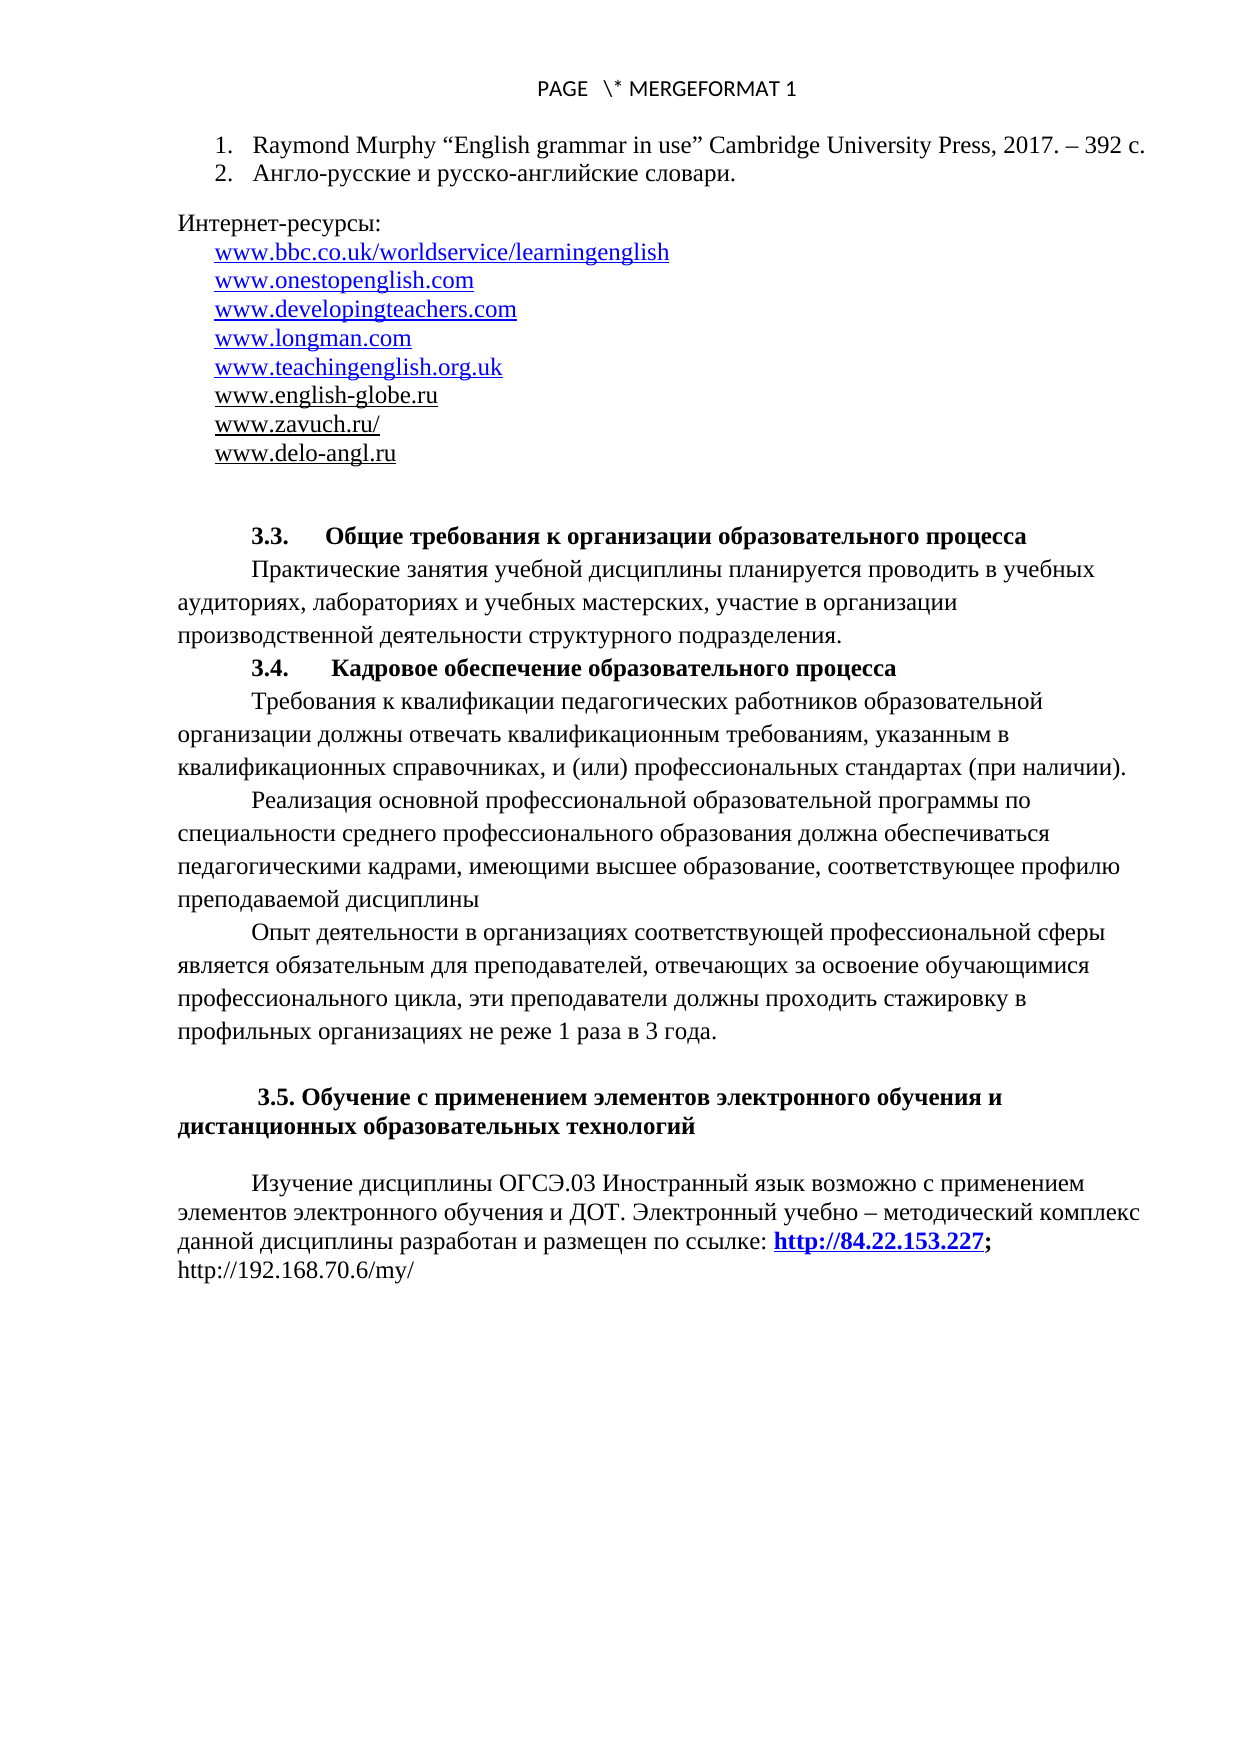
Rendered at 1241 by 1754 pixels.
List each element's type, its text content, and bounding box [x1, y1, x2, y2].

text www.longman.com [177, 323, 1152, 352]
text www.english-globe.ru [177, 381, 1152, 409]
text Практические занятия учебной дисциплины планируется проводить в учебных аудиториях, лабораториях и учебных мастерских, участие в организации производственной деятельности структурного подразделения. [177, 554, 1152, 649]
text Реализация основной профессиональной образовательной программы по специальности среднего профессионального образования должна обеспечиваться педагогическими кадрами, имеющими высшее образование, соответствующее профилю преподаваемой дисциплины [177, 785, 1152, 913]
text Опыт деятельности в организациях соответствующей профессиональной сферы является обязательным для преподавателей, отвечающих за освоение обучающимися профессионального цикла, эти преподаватели должны проходить стажировку в профильных организациях не реже 1 раза в 3 года. [177, 917, 1152, 1045]
text www.bbc.co.uk/worldservice/learningenglish [177, 237, 1152, 266]
text 3.4. Кадровое обеспечение образовательного процесса [177, 653, 1152, 682]
text www.developingteachers.com [177, 294, 1152, 323]
list Raymond Murphy “English grammar in use” Cambridge University Press, 2017. – 392 c. [177, 130, 1152, 158]
text 3.3. Общие требования к организации образовательного процесса [177, 521, 1152, 549]
text www.teachingenglish.org.uk [177, 352, 1152, 381]
text Изучение дисциплины ОГСЭ.03 Иностранный язык возможно с применением элементов электронного обучения и ДОТ. Электронный учебно – методический комплекс данной дисциплины разработан и размещен по ссылке: http://84.22.153.227; http://192.168.70.6/my/ [177, 1168, 1152, 1283]
text Интернет-ресурсы: [177, 208, 1152, 237]
text www.zavuch.ru/ [177, 409, 1152, 438]
text 3.5. Обучение с применением элементов электронного обучения и дистанционных образовательных технологий [177, 1082, 1152, 1140]
text Требования к квалификации педагогических работников образовательной организации должны отвечать квалификационным требованиям, указанным в квалификационных справочниках, и (или) профессиональных стандартах (при наличии). [177, 686, 1152, 781]
text www.delo-angl.ru [177, 438, 1152, 467]
list Англо-русские и русско-английские словари. [177, 158, 1152, 187]
text www.onestopenglish.com [177, 266, 1152, 294]
